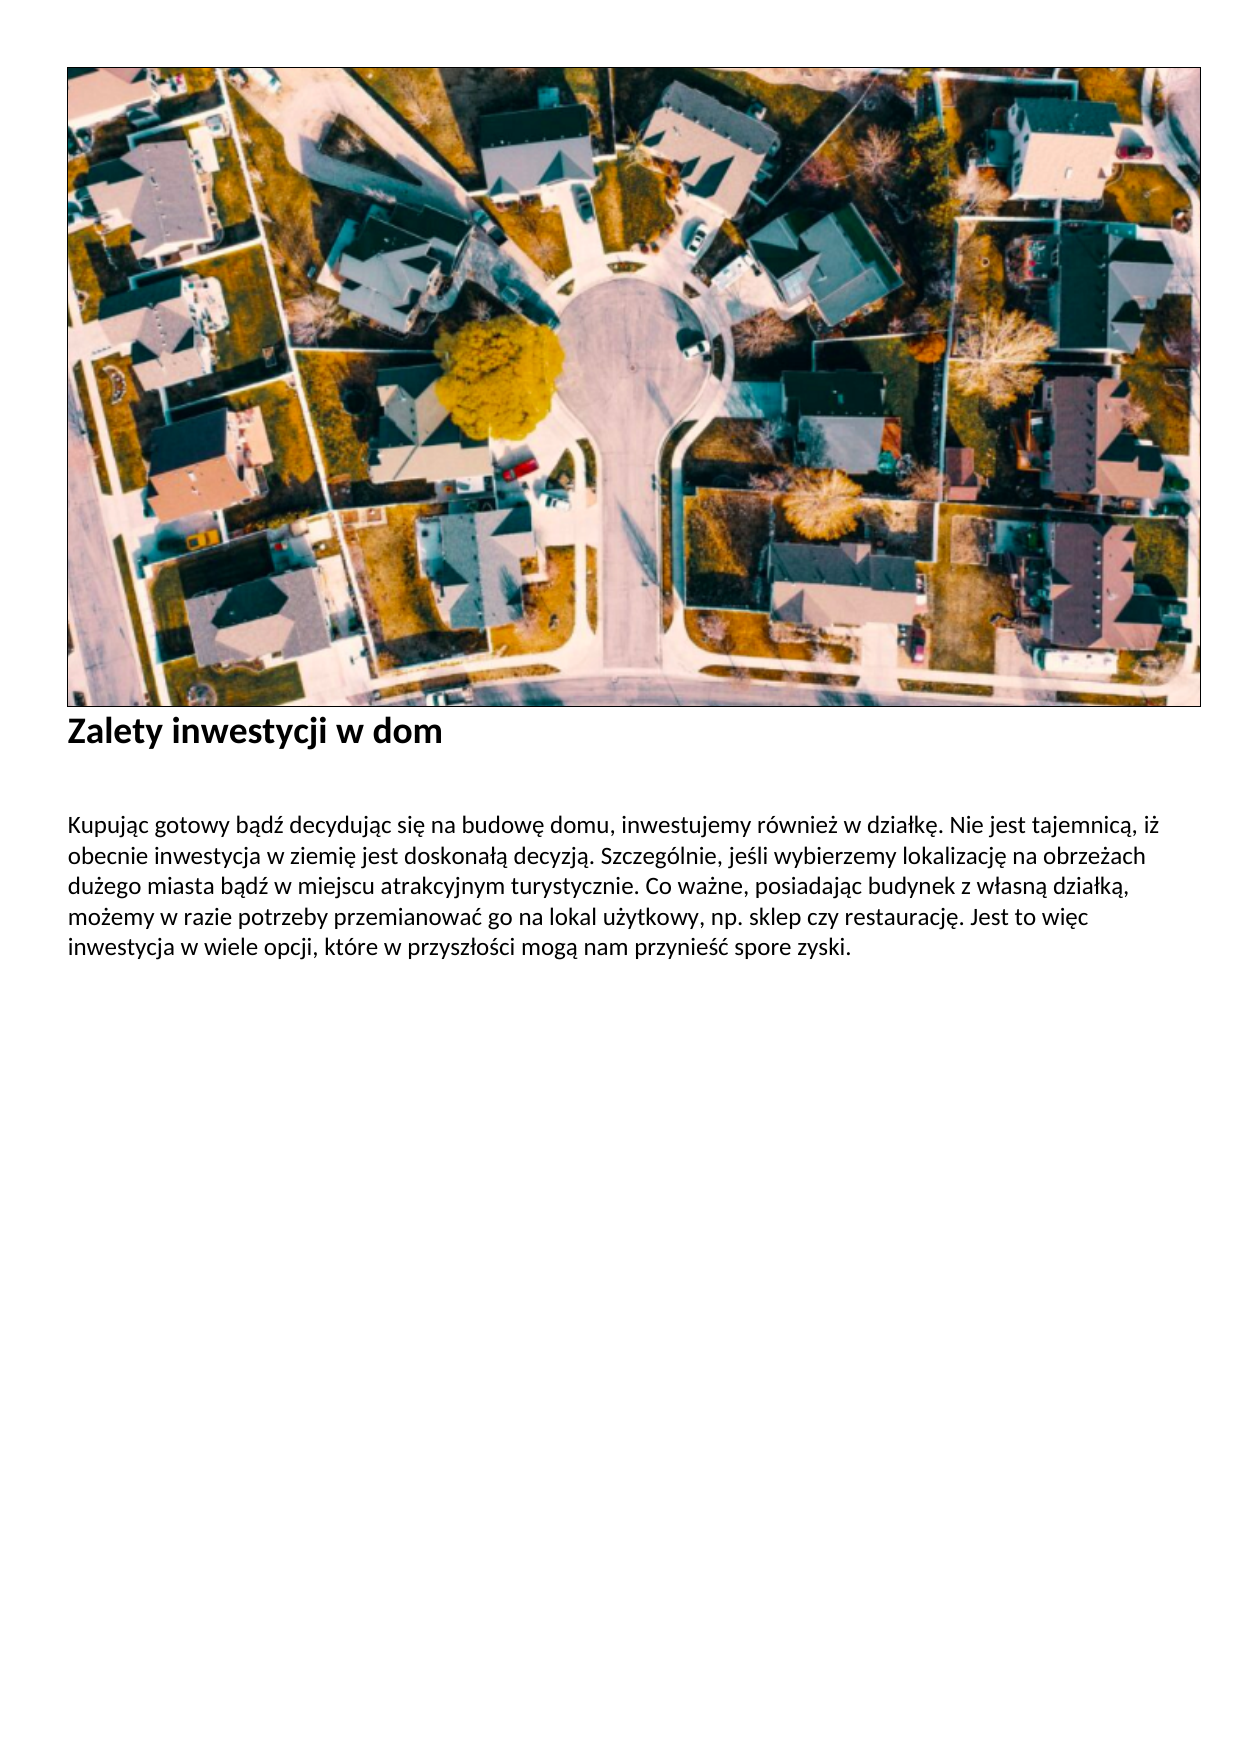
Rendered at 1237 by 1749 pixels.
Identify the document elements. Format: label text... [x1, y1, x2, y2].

picture [68, 68, 1200, 706]
text Zalety inwestycji w dom [68, 707, 1169, 753]
text Kupując gotowy bądź decydując się na budowę domu, inwestujemy również w działkę. Nie jest tajemnicą, iż obecnie inwestycja w ziemię jest doskonałą decyzją. Szczególnie, jeśli wybierzemy lokalizację na obrzeżach dużego miasta bądź w miejscu atrakcyjnym turystycznie. Co ważne, posiadając budynek z własną działką, możemy w razie potrzeby przemianować go na lokal użytkowy, np. sklep czy restaurację. Jest to więc inwestycja w wiele opcji, które w przyszłości mogą nam przynieść spore zyski. [68, 809, 1169, 962]
